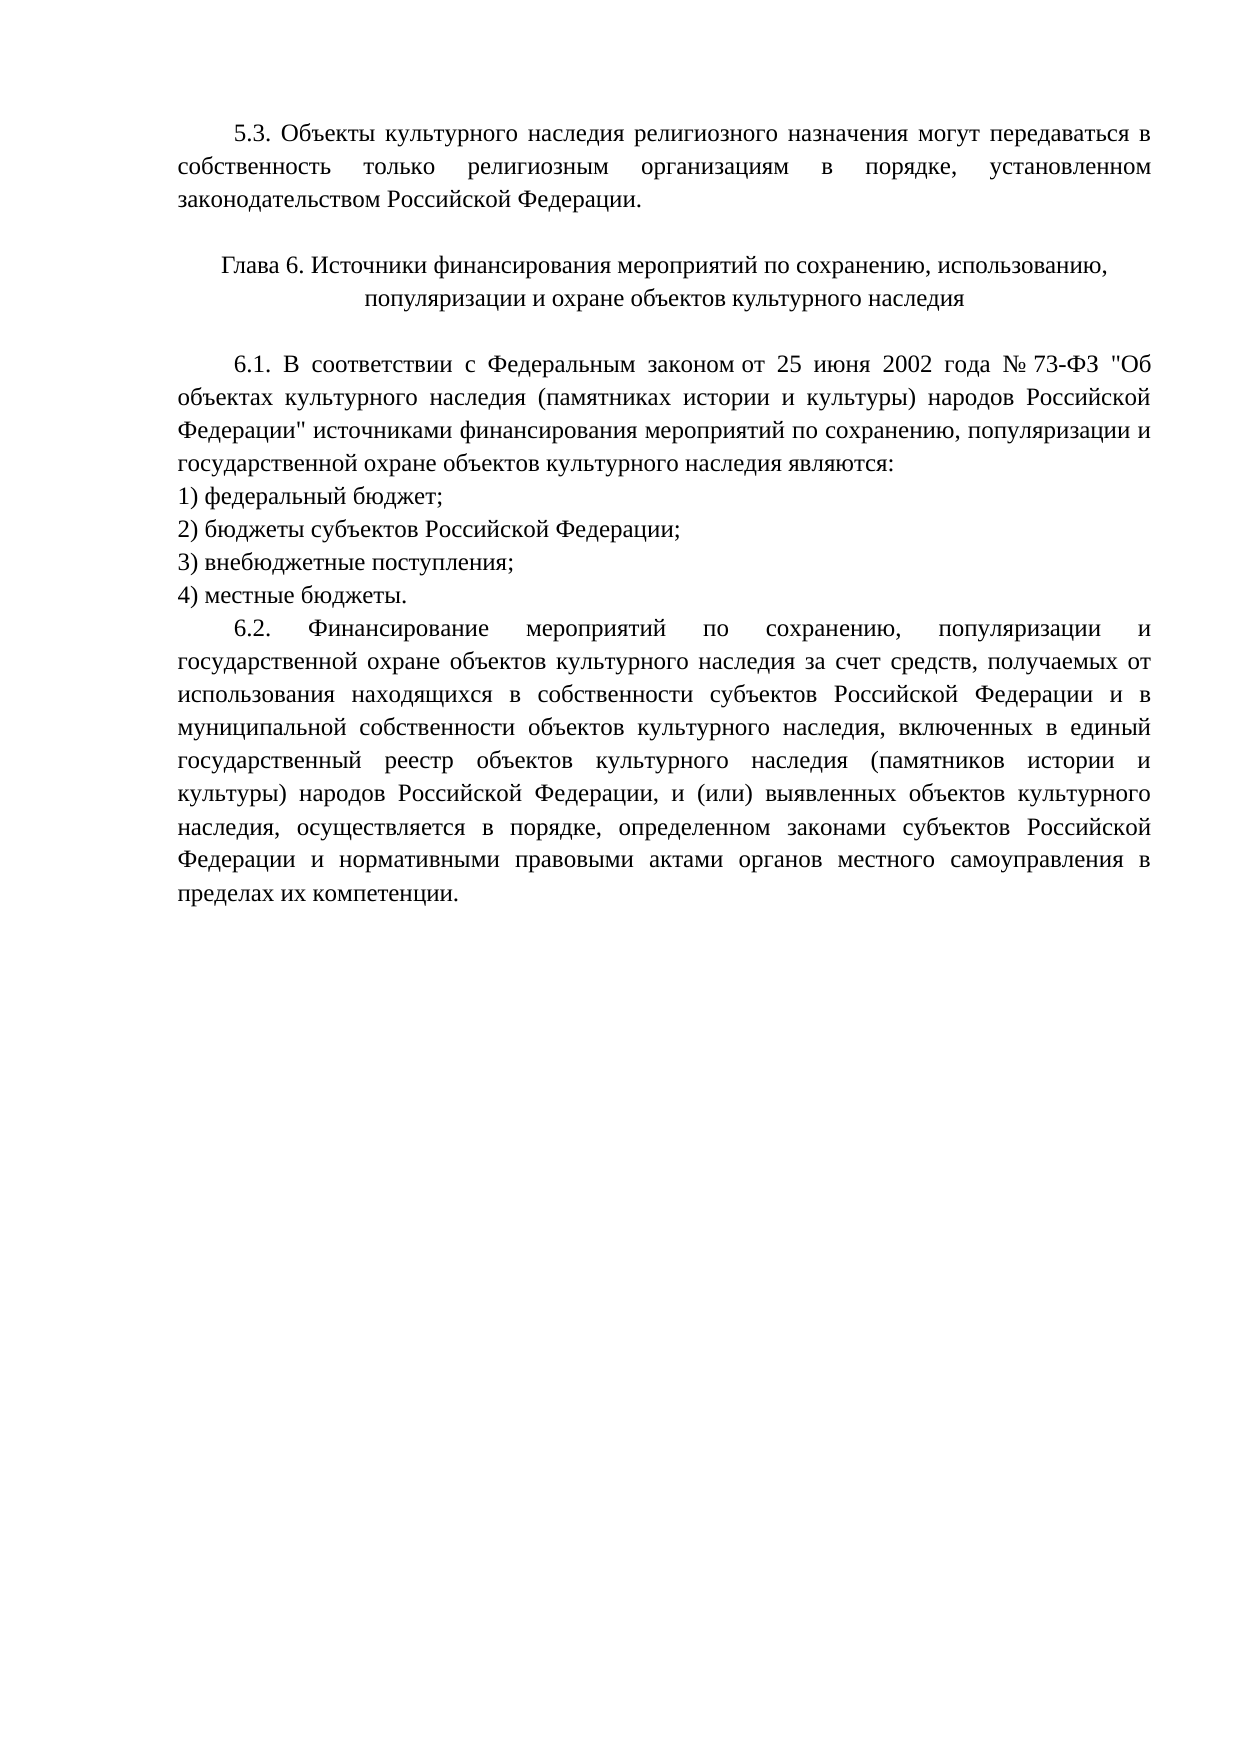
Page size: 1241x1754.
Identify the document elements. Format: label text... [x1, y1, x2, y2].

text 5.3. Объекты культурного наследия религиозного назначения могут передаваться в собственность только религиозным организациям в порядке, установленном законодательством Российской Федерации. [177, 118, 1152, 213]
text 6.1. В соответствии с Федеральным законом от 25 июня 2002 года № 73-ФЗ "Об объектах культурного наследия (памятниках истории и культуры) народов Российской Федерации" источниками финансирования мероприятий по сохранению, популяризации и государственной охране объектов культурного наследия являются: [177, 349, 1152, 477]
text 4) местные бюджеты. [177, 580, 1152, 609]
text Глава 6. Источники финансирования мероприятий по сохранению, использованию, популяризации и охране объектов культурного наследия [177, 250, 1152, 312]
text 6.2. Финансирование мероприятий по сохранению, популяризации и государственной охране объектов культурного наследия за счет средств, получаемых от использования находящихся в собственности субъектов Российской Федерации и в муниципальной собственности объектов культурного наследия, включенных в единый государственный реестр объектов культурного наследия (памятников истории и культуры) народов Российской Федерации, и (или) выявленных объектов культурного наследия, осуществляется в порядке, определенном законами субъектов Российской Федерации и нормативными правовыми актами органов местного самоуправления в пределах их компетенции. [177, 613, 1152, 906]
text 2) бюджеты субъектов Российской Федерации; [177, 514, 1152, 543]
text 3) внебюджетные поступления; [177, 547, 1152, 576]
text 1) федеральный бюджет; [177, 481, 1152, 510]
